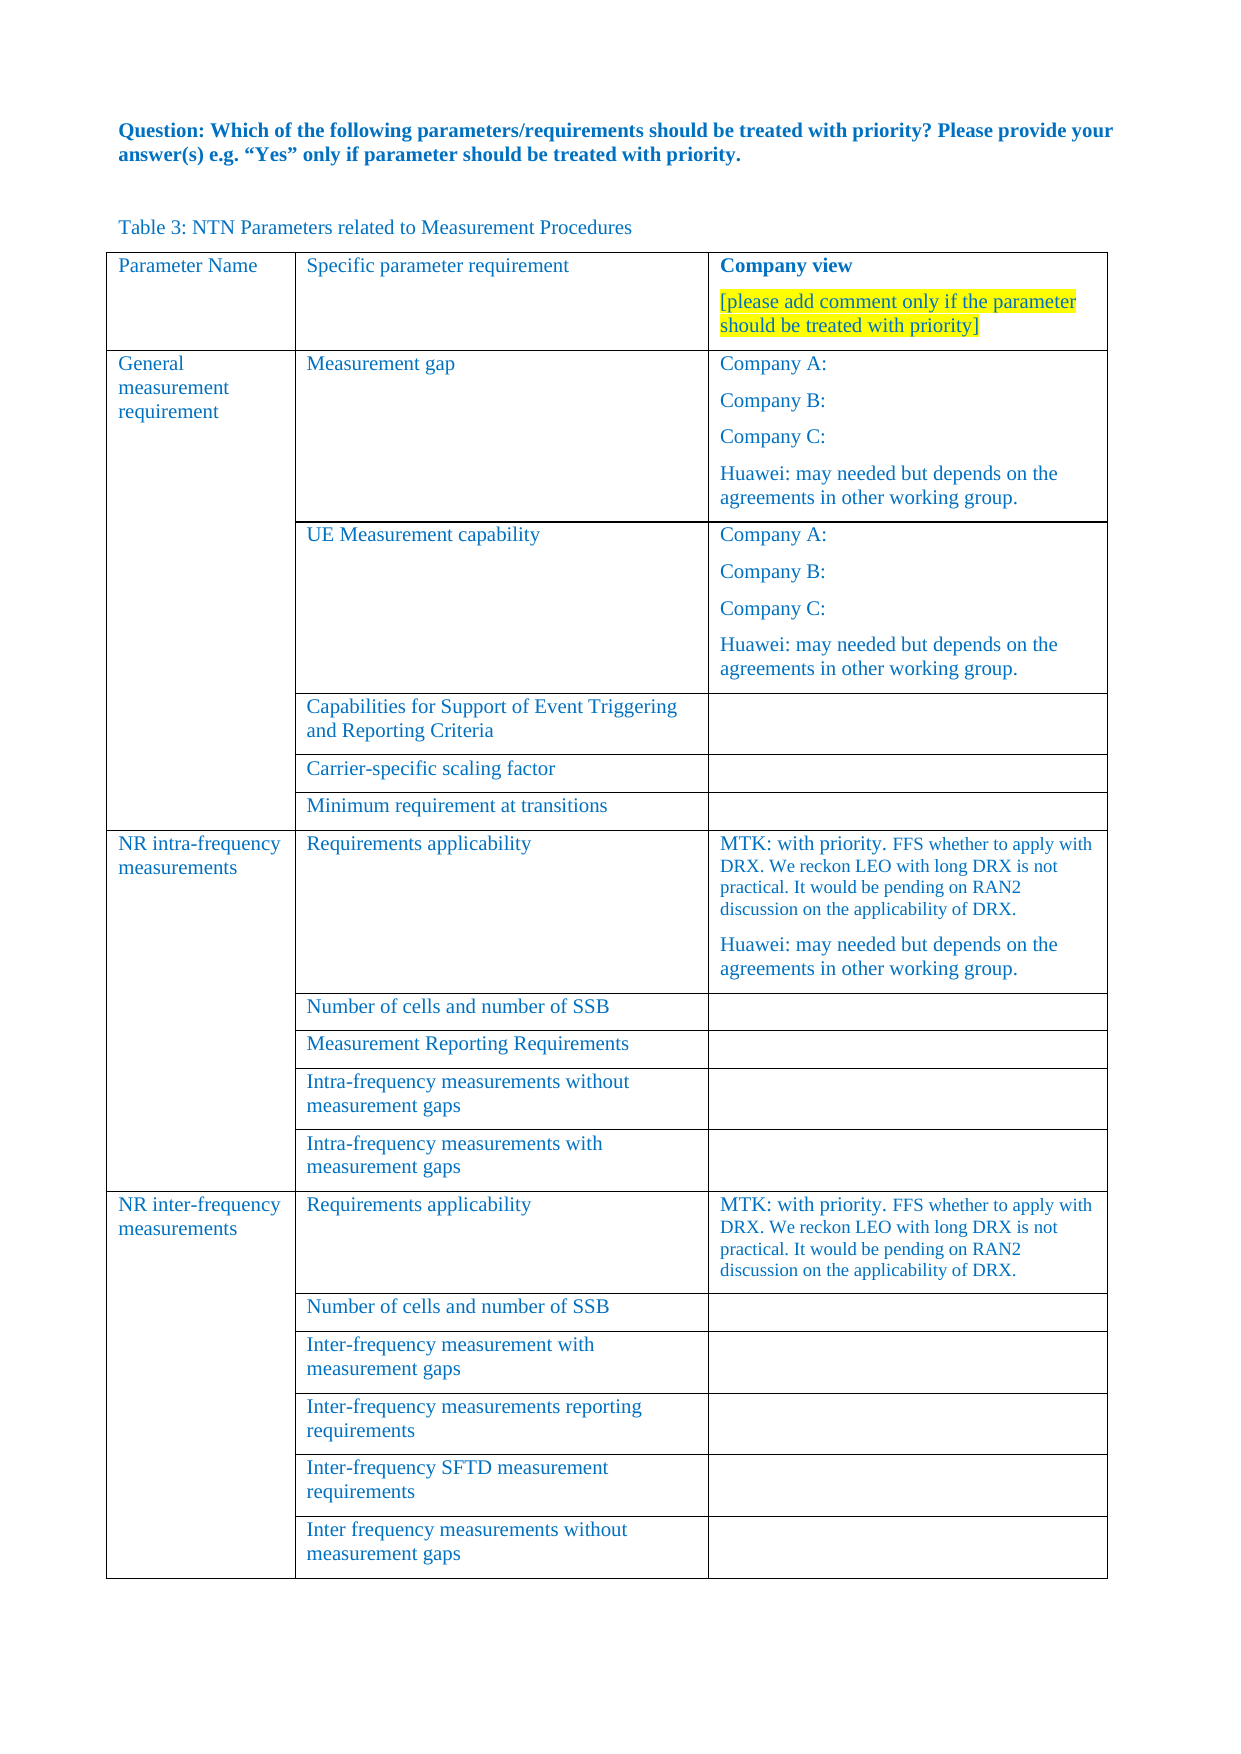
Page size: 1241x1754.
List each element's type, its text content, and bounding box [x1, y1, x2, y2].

table_cell Inter-frequency measurement with measurement gaps [296, 1332, 708, 1393]
table_cell Carrier-specific scaling factor [296, 755, 708, 792]
table_cell Measurement gap [296, 351, 708, 521]
table_cell [709, 1130, 1107, 1191]
text Question: Which of the following parameters/requirements should be treated with priority? Please provide your answer(s) e.g. “Yes” only if parameter should be treated with priority. [118, 118, 1122, 166]
table_cell Number of cells and number of SSB [296, 1294, 708, 1331]
table_cell [709, 755, 1107, 792]
table_cell [709, 1394, 1107, 1454]
table_cell NR intra-frequency measurements [107, 831, 295, 1191]
table_cell [709, 994, 1107, 1030]
table_cell Measurement Reporting Requirements [296, 1031, 708, 1068]
table_cell [709, 1031, 1107, 1068]
table_cell NR inter-frequency measurements [107, 1192, 295, 1578]
table_cell Minimum requirement at transitions [296, 793, 708, 829]
table_cell [709, 1517, 1107, 1578]
text Table 3: NTN Parameters related to Measurement Procedures [118, 215, 1122, 239]
table_cell [709, 1069, 1107, 1129]
table_cell Inter frequency measurements without measurement gaps [296, 1517, 708, 1578]
table_cell Inter-frequency measurements reporting requirements [296, 1394, 708, 1454]
table_cell UE Measurement capability [296, 523, 708, 693]
table_header Parameter Name [107, 253, 295, 350]
table_cell Company A: Company B: Company C: Huawei: may needed but depends on the agreements in other working group. [709, 523, 1107, 693]
table_cell MTK: with priority. FFS whether to apply with DRX. We reckon LEO with long DRX is not practical. It would be pending on RAN2 discussion on the applicability of DRX. [709, 1192, 1107, 1293]
table_cell Intra-frequency measurements with measurement gaps [296, 1130, 708, 1191]
table_header Specific parameter requirement [296, 253, 708, 350]
table_cell Requirements applicability [296, 1192, 708, 1293]
table_cell Requirements applicability [296, 831, 708, 992]
table_cell MTK: with priority. FFS whether to apply with DRX. We reckon LEO with long DRX is not practical. It would be pending on RAN2 discussion on the applicability of DRX. Huawei: may needed but depends on the agreements in other working group. [709, 831, 1107, 992]
table_header Company view [please add comment only if the parameter should be treated with priority] [709, 253, 1107, 350]
table_cell [709, 1455, 1107, 1516]
table_cell [709, 1332, 1107, 1393]
table_cell [709, 793, 1107, 829]
table_cell Inter-frequency SFTD measurement requirements [296, 1455, 708, 1516]
table_cell General measurement requirement [107, 351, 295, 829]
table_cell Number of cells and number of SSB [296, 994, 708, 1030]
table_cell [709, 1294, 1107, 1331]
table_cell Intra-frequency measurements without measurement gaps [296, 1069, 708, 1129]
table_cell Company A: Company B: Company C: Huawei: may needed but depends on the agreements in other working group. [709, 351, 1107, 521]
table_cell [709, 694, 1107, 754]
table_cell Capabilities for Support of Event Triggering and Reporting Criteria [296, 694, 708, 754]
